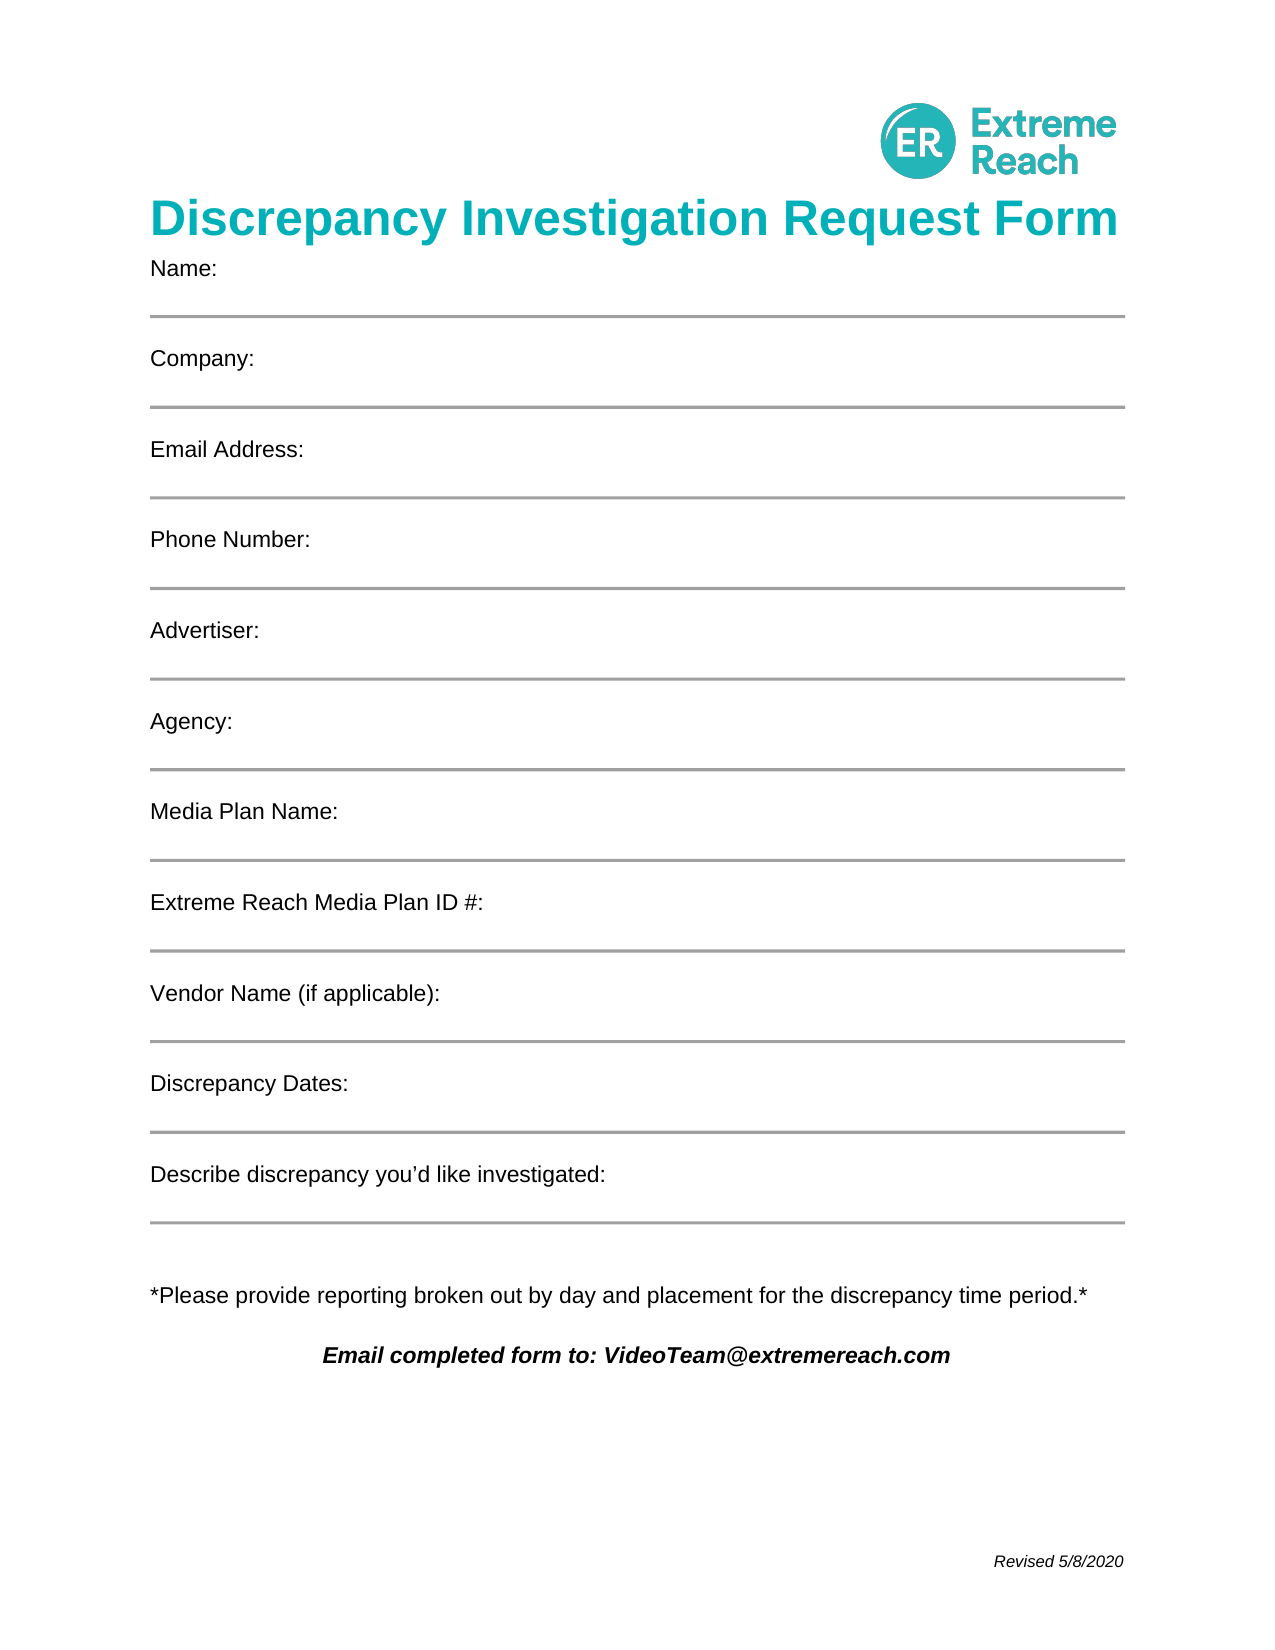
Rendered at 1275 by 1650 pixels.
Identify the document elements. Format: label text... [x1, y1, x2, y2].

picture [852, 75, 1144, 207]
text Company: [150, 345, 1125, 372]
text Describe discrepancy you’d like investigated: [150, 1161, 1125, 1187]
text Discrepancy Investigation Request Form [150, 188, 1125, 246]
text Agency: [150, 708, 1125, 734]
text Email completed form to: VideoTeam@extremereach.com [150, 1342, 1125, 1368]
text Email Address: [150, 436, 1125, 462]
text Phone Number: [150, 526, 1125, 553]
text Advertiser: [150, 617, 1125, 643]
text *Please provide reporting broken out by day and placement for the discrepancy time period.* [150, 1282, 1125, 1308]
text Discrepancy Dates: [150, 1070, 1125, 1097]
text Name: [150, 254, 1125, 281]
text Extreme Reach Media Plan ID #: [150, 889, 1125, 915]
text Media Plan Name: [150, 798, 1125, 825]
text Vendor Name (if applicable): [150, 979, 1125, 1006]
